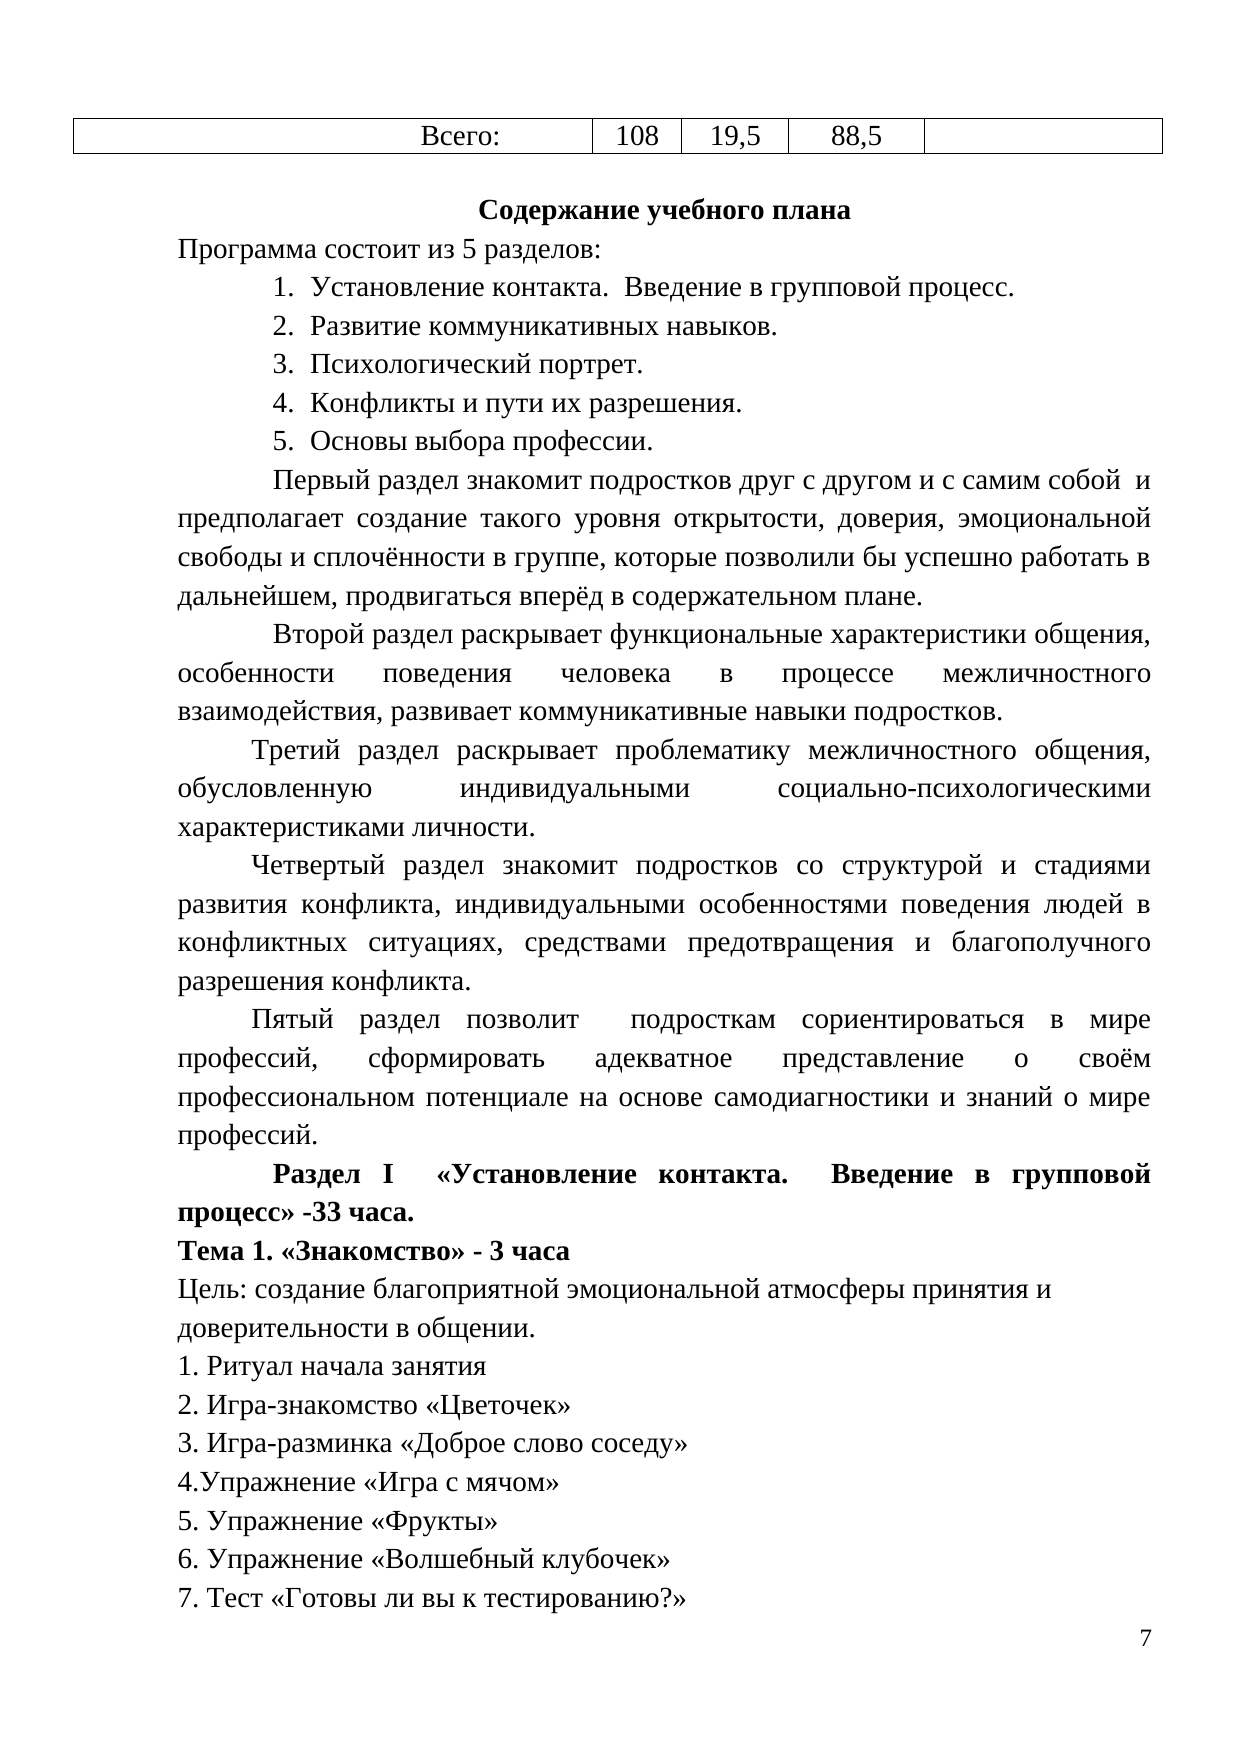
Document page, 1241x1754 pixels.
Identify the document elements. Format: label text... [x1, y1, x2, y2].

text Тема 1. «Знакомство» - 3 часа [177, 1233, 1151, 1266]
table_cell 19,5 [682, 119, 788, 153]
table_cell 88,5 [789, 119, 924, 153]
text 7. Тест «Готовы ли вы к тестированию?» [177, 1580, 1151, 1613]
text Цель: создание благоприятной эмоциональной атмосферы принятия и доверительности в общении. [177, 1271, 1151, 1343]
text 2. Игра-знакомство «Цветочек» [177, 1387, 1151, 1421]
text 1. Ритуал начала занятия [177, 1348, 1151, 1382]
list Развитие коммуникативных навыков. [272, 308, 1152, 341]
text 4.Упражнение «Игра с мячом» [177, 1464, 1151, 1498]
text Первый раздел знакомит подростков друг с другом и с самим собой и предполагает создание такого уровня открытости, доверия, эмоциональной свободы и сплочённости в группе, которые позволили бы успешно работать в дальнейшем, продвигаться вперёд в содержательном плане. [177, 462, 1152, 611]
text 5. Упражнение «Фрукты» [177, 1503, 1151, 1536]
text Раздел I «Установление контакта. Введение в групповой процесс» -33 часа. [177, 1156, 1152, 1228]
text Программа состоит из 5 разделов: [177, 231, 1152, 264]
list Основы выбора профессии. [272, 423, 1152, 457]
list Психологический портрет. [272, 346, 1152, 380]
text Содержание учебного плана [177, 192, 1152, 226]
table_cell [925, 119, 1162, 153]
table_cell Всего: [74, 119, 592, 153]
text Четвертый раздел знакомит подростков со структурой и стадиями развития конфликта, индивидуальными особенностями поведения людей в конфликтных ситуациях, средствами предотвращения и благополучного разрешения конфликта. [177, 847, 1152, 997]
list Конфликты и пути их разрешения. [272, 385, 1152, 418]
table_cell 108 [593, 119, 681, 153]
text Пятый раздел позволит подросткам сориентироваться в мире профессий, сформировать адекватное представление о своём профессиональном потенциале на основе самодиагностики и знаний о мире профессий. [177, 1002, 1152, 1151]
text Второй раздел раскрывает функциональные характеристики общения, особенности поведения человека в процессе межличностного взаимодействия, развивает коммуникативные навыки подростков. [177, 616, 1152, 727]
text Третий раздел раскрывает проблематику межличностного общения, обусловленную индивидуальными социально-психологическими характеристиками личности. [177, 732, 1152, 842]
list Установление контакта. Введение в групповой процесс. [272, 269, 1152, 303]
text 3. Игра-разминка «Доброе слово соседу» [177, 1426, 1151, 1459]
text 6. Упражнение «Волшебный клубочек» [177, 1541, 1151, 1575]
